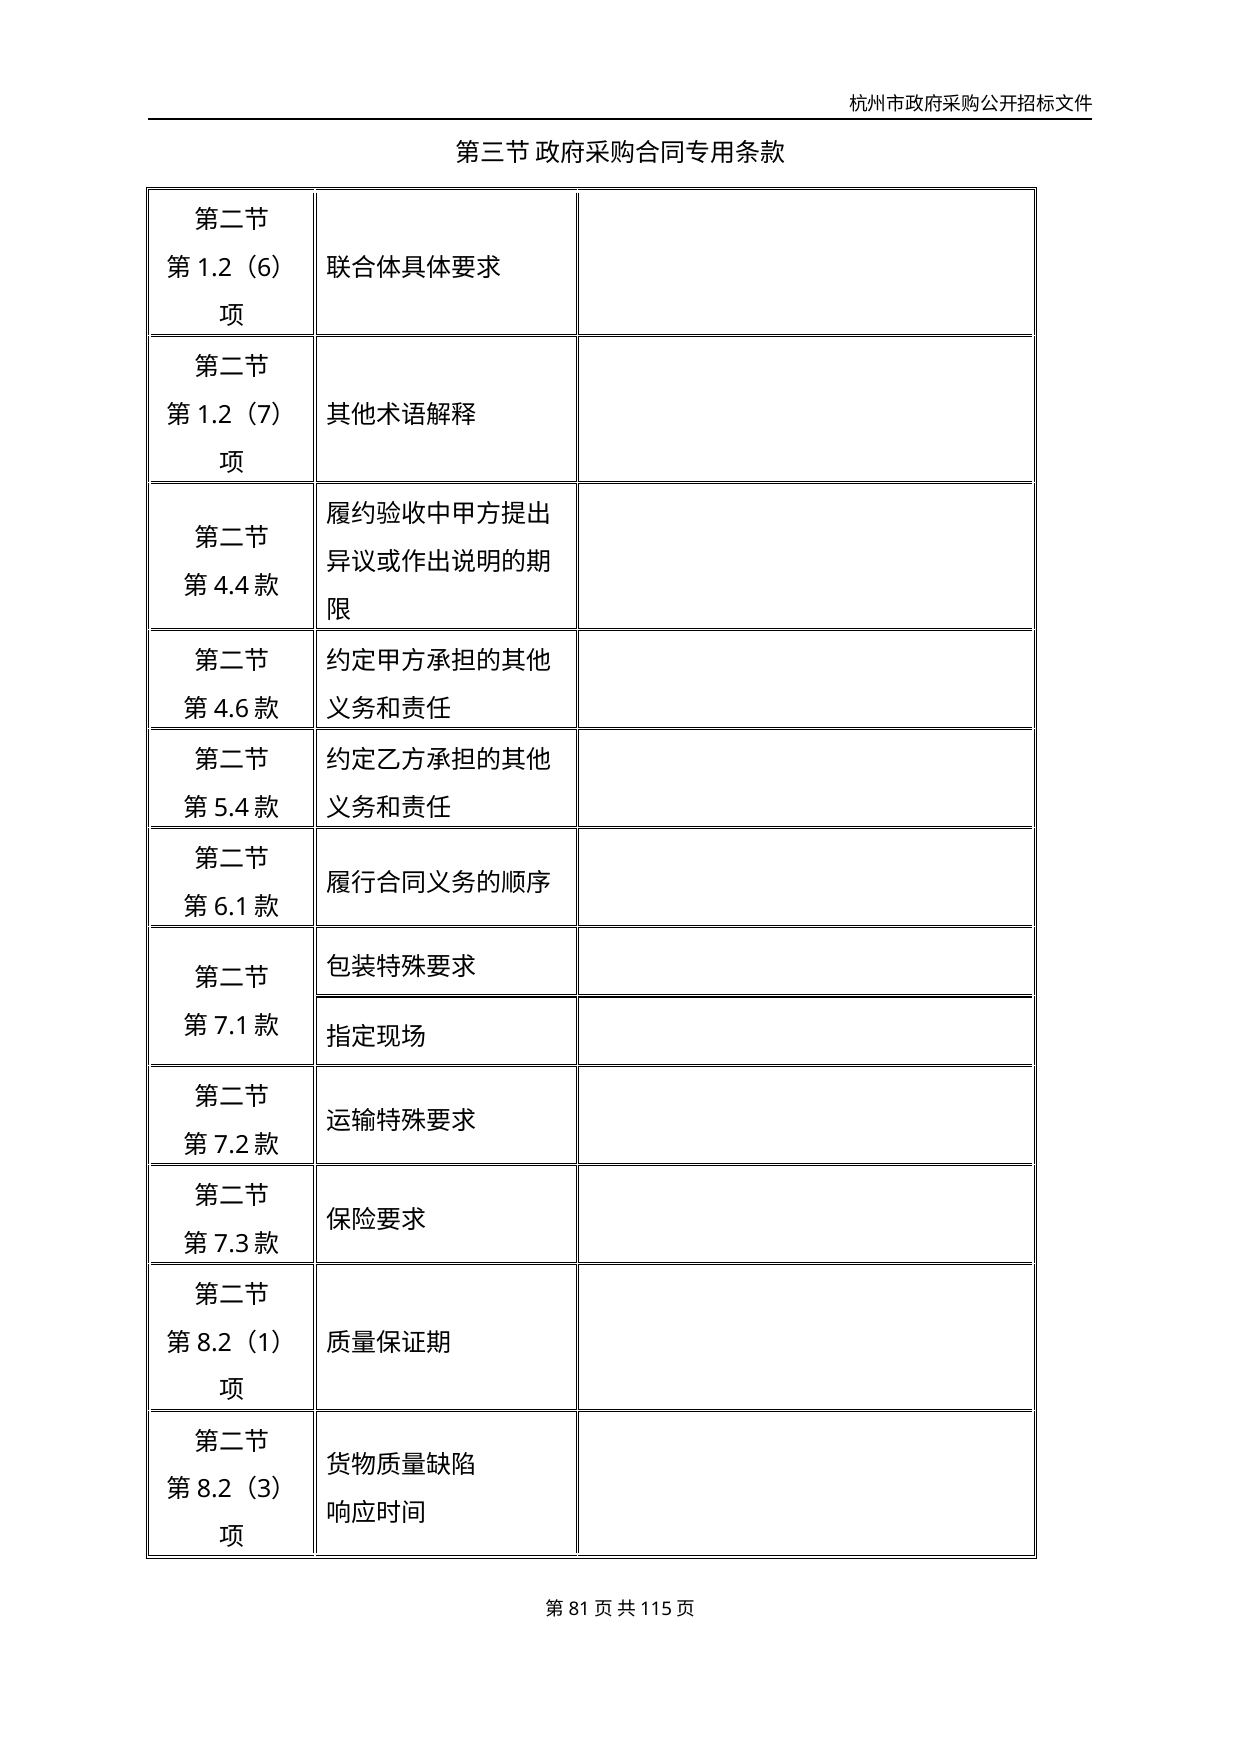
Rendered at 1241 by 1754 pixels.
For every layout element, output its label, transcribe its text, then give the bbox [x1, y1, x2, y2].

table_cell [579, 1064, 1034, 1163]
table_cell [579, 925, 1034, 994]
table_cell 第二节 第5.4款 [149, 727, 313, 826]
table_header [577, 190, 1034, 334]
table_cell [577, 628, 1035, 727]
table_cell 包装特殊要求 [317, 928, 576, 994]
table_cell [577, 481, 1035, 628]
table_cell 第二节 第8.2（1）项 [149, 1262, 313, 1408]
subtitle 第三节 政府采购合同专用条款 [148, 133, 1092, 169]
table_cell [577, 994, 1035, 1064]
table_cell [579, 727, 1034, 826]
table_cell 货物质量缺陷 响应时间 [315, 1412, 577, 1555]
table_cell 履行合同义务的顺序 [317, 829, 576, 925]
table_cell 质量保证期 [317, 1265, 576, 1408]
table_cell 第二节 第7.3款 [149, 1163, 313, 1262]
table_cell 第二节 第8.2（3）项 [149, 1409, 315, 1555]
table_header 联合体具体要求 [315, 190, 577, 334]
table_cell 保险要求 [317, 1166, 576, 1262]
table_header 第二节 第1.2（6）项 [148, 188, 315, 334]
table_cell [579, 1262, 1034, 1408]
table_cell 第二节 第4.6款 [148, 628, 315, 727]
table_cell 履约验收中甲方提出异议或作出说明的期限 [317, 484, 576, 628]
table_cell [577, 334, 1035, 481]
table_cell 约定乙方承担的其他义务和责任 [317, 730, 576, 826]
table_cell 第二节 第4.4款 [148, 481, 315, 628]
table_cell 第二节 第7.2款 [149, 1064, 313, 1163]
table_cell 运输特殊要求 [317, 1067, 576, 1163]
table_cell 其他术语解释 [317, 337, 576, 481]
table_cell 第二节 第7.1款 [149, 925, 313, 1064]
table_cell [579, 1163, 1034, 1262]
table_cell [577, 1409, 1034, 1555]
table_cell [579, 826, 1034, 925]
table_cell 第二节 第1.2（7）项 [148, 334, 315, 481]
table_cell 第二节 第6.1款 [149, 826, 313, 925]
table_cell 指定现场 [317, 998, 576, 1064]
table_cell 约定甲方承担的其他义务和责任 [317, 631, 576, 727]
